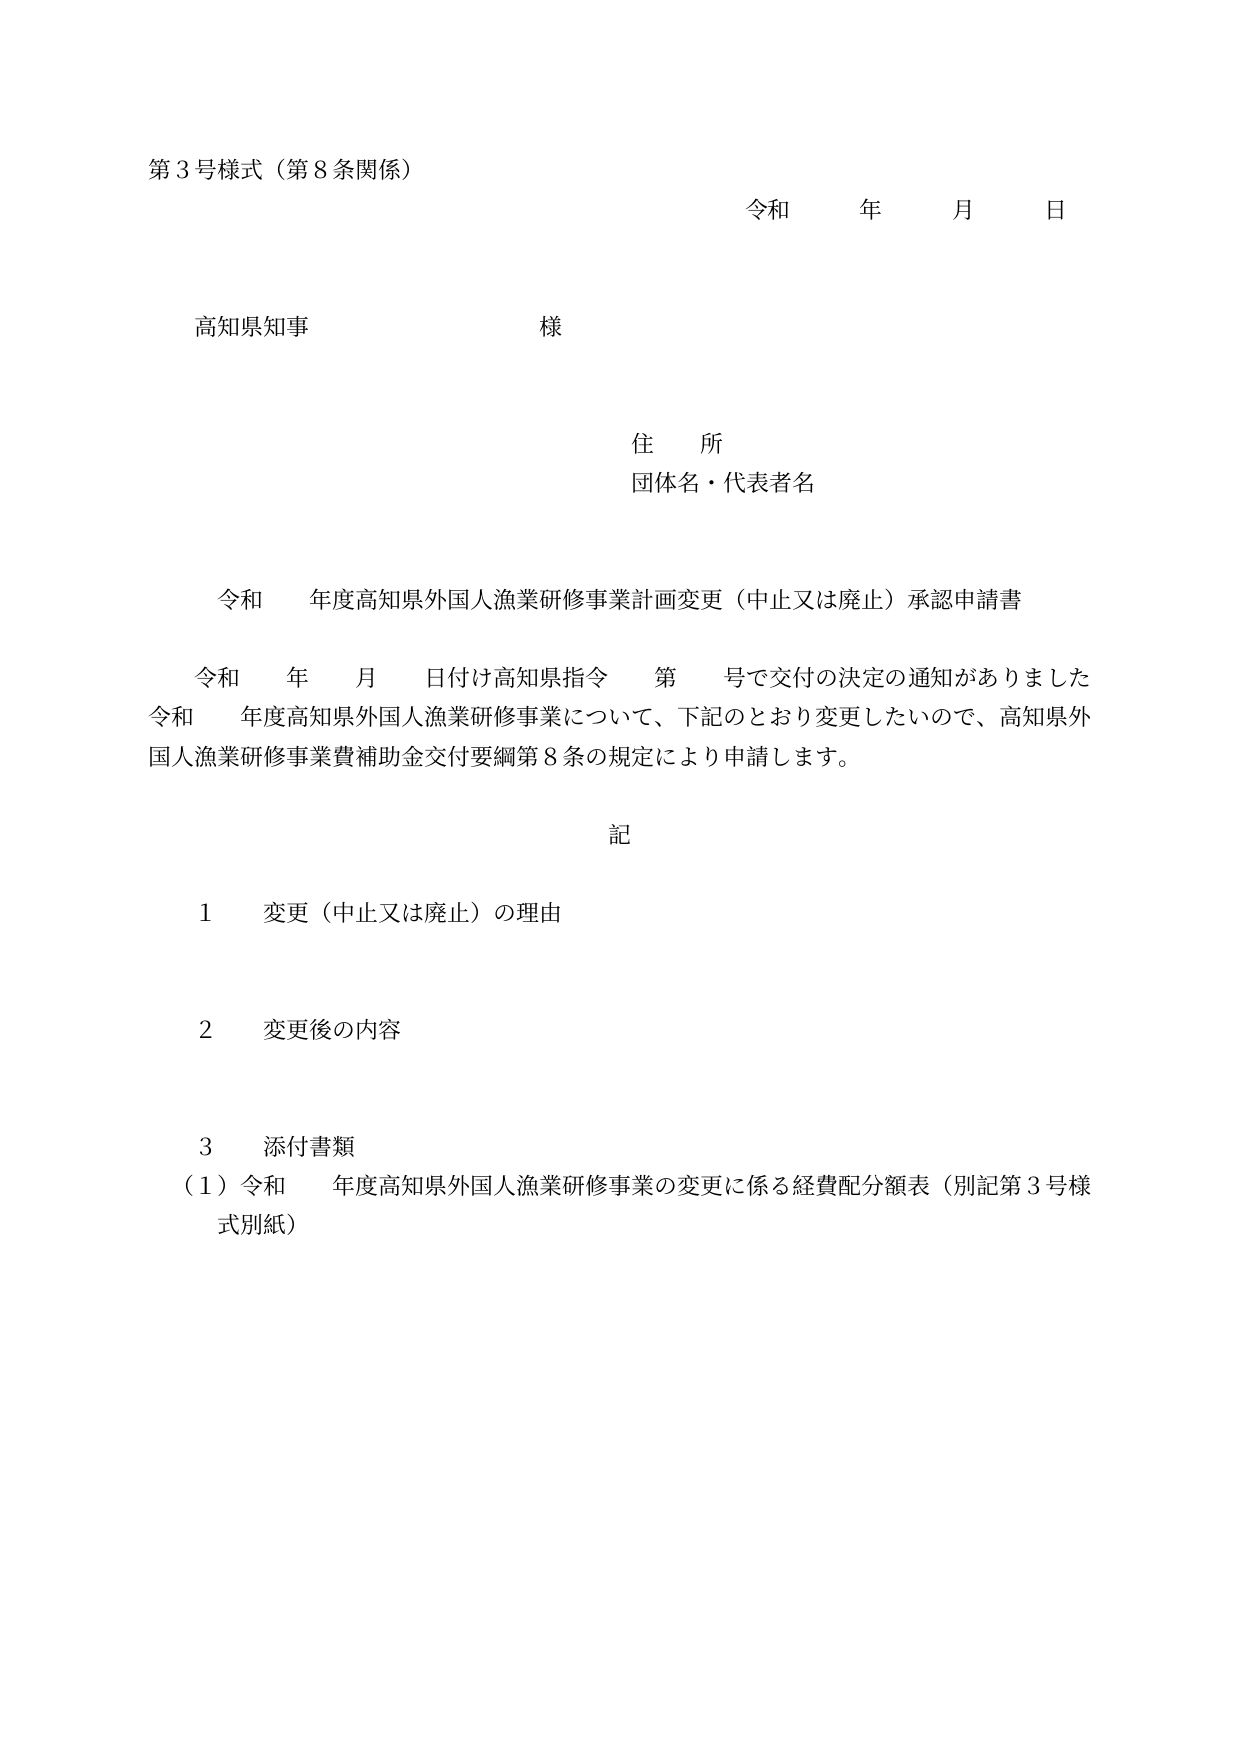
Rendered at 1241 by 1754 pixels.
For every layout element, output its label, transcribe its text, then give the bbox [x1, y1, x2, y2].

text 第３号様式（第８条関係） [148, 149, 1092, 189]
text 令和 年 月 日 [148, 189, 1067, 228]
text （１）令和 年度高知県外国人漁業研修事業の変更に係る経費配分額表（別記第３号様式別紙） [171, 1165, 1092, 1243]
text 住 所 [611, 423, 1092, 462]
text 高知県知事 様 [173, 306, 1092, 345]
text 団体名・代表者名 [611, 462, 1092, 501]
text １ 変更（中止又は廃止）の理由 [173, 892, 1092, 931]
text 令和 年 月 日付け高知県指令 第 号で交付の決定の通知がありました令和 年度高知県外国人漁業研修事業について、下記のとおり変更したいので、高知県外国人漁業研修事業費補助金交付要綱第８条の規定により申請します。 [148, 657, 1092, 774]
text ３ 添付書類 [173, 1126, 1092, 1165]
text 記 [148, 814, 1092, 853]
text ２ 変更後の内容 [173, 1009, 1092, 1048]
text 令和 年度高知県外国人漁業研修事業計画変更（中止又は廃止）承認申請書 [148, 579, 1092, 618]
